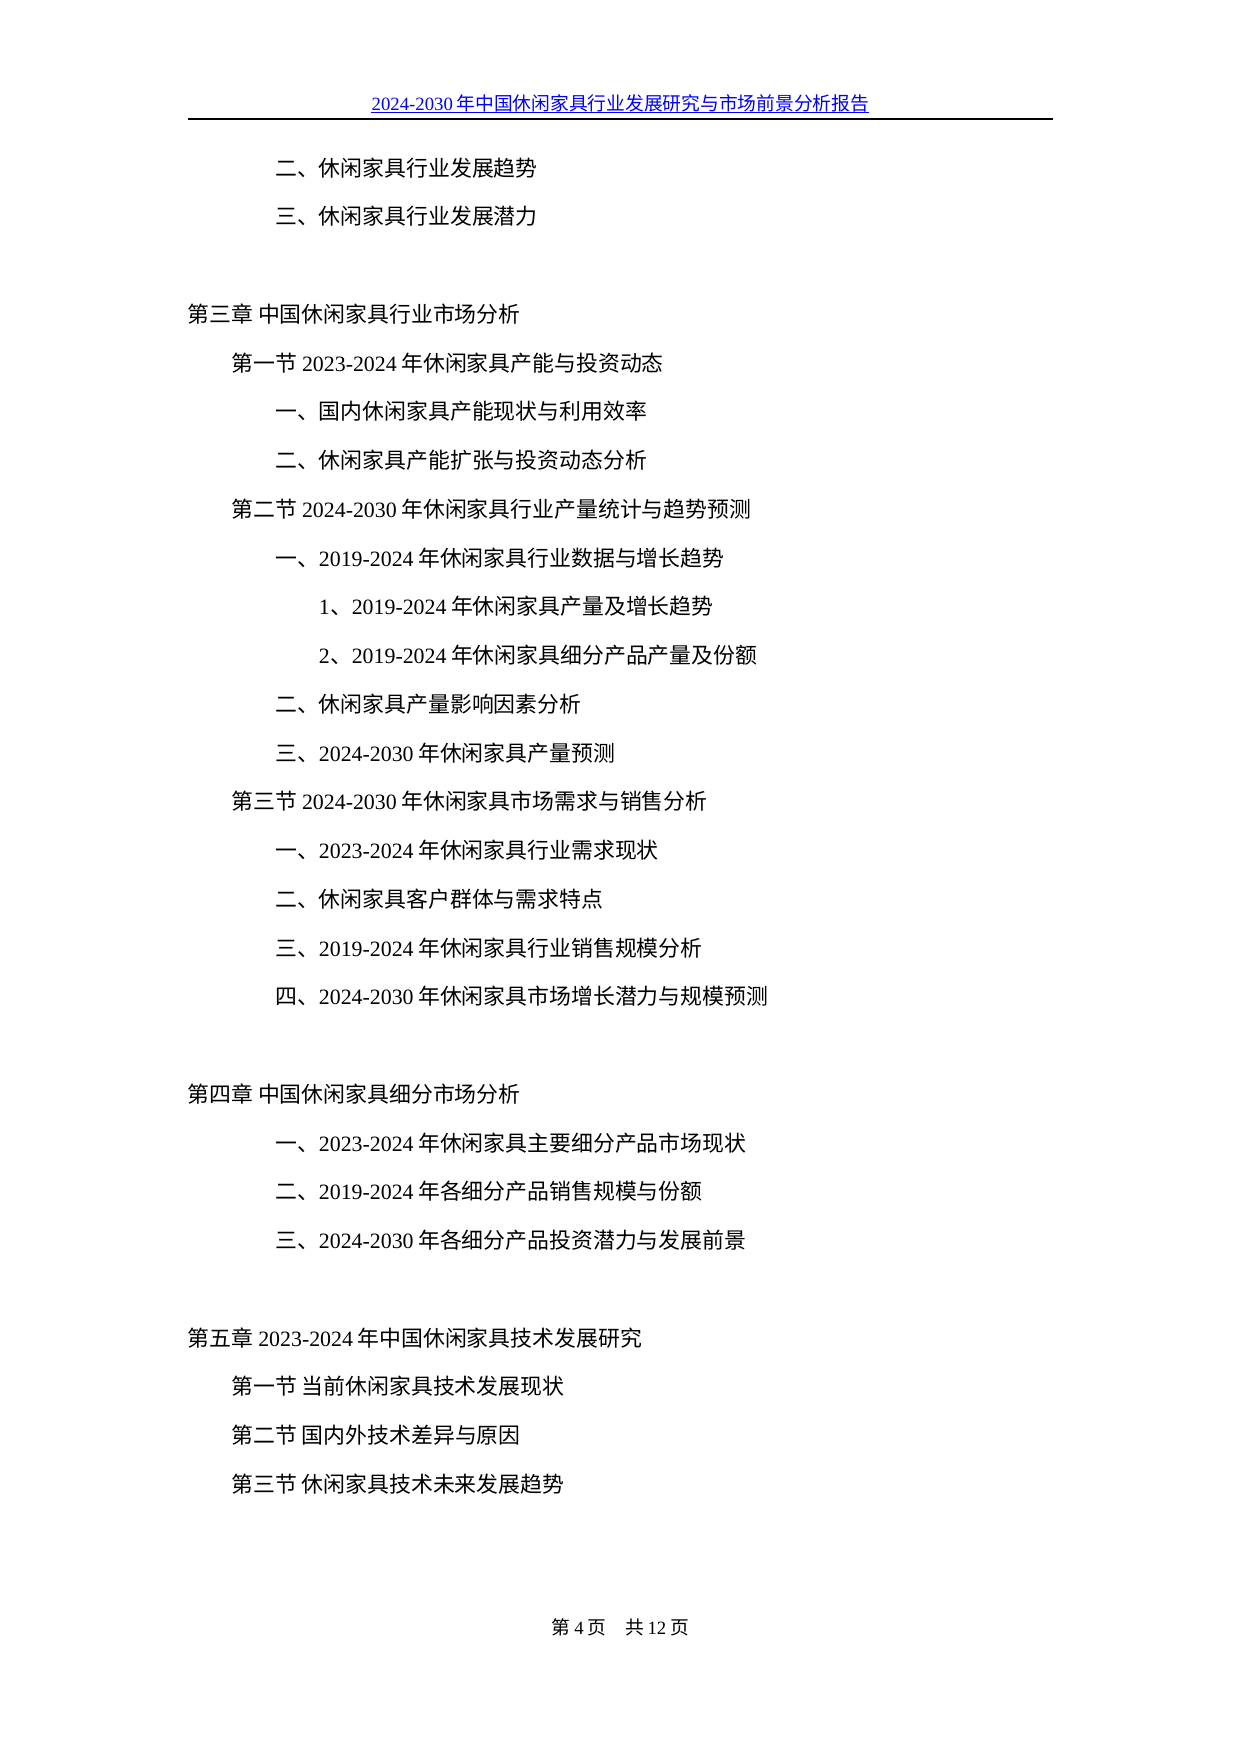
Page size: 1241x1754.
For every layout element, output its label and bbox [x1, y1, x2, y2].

text [187, 150, 1053, 1499]
